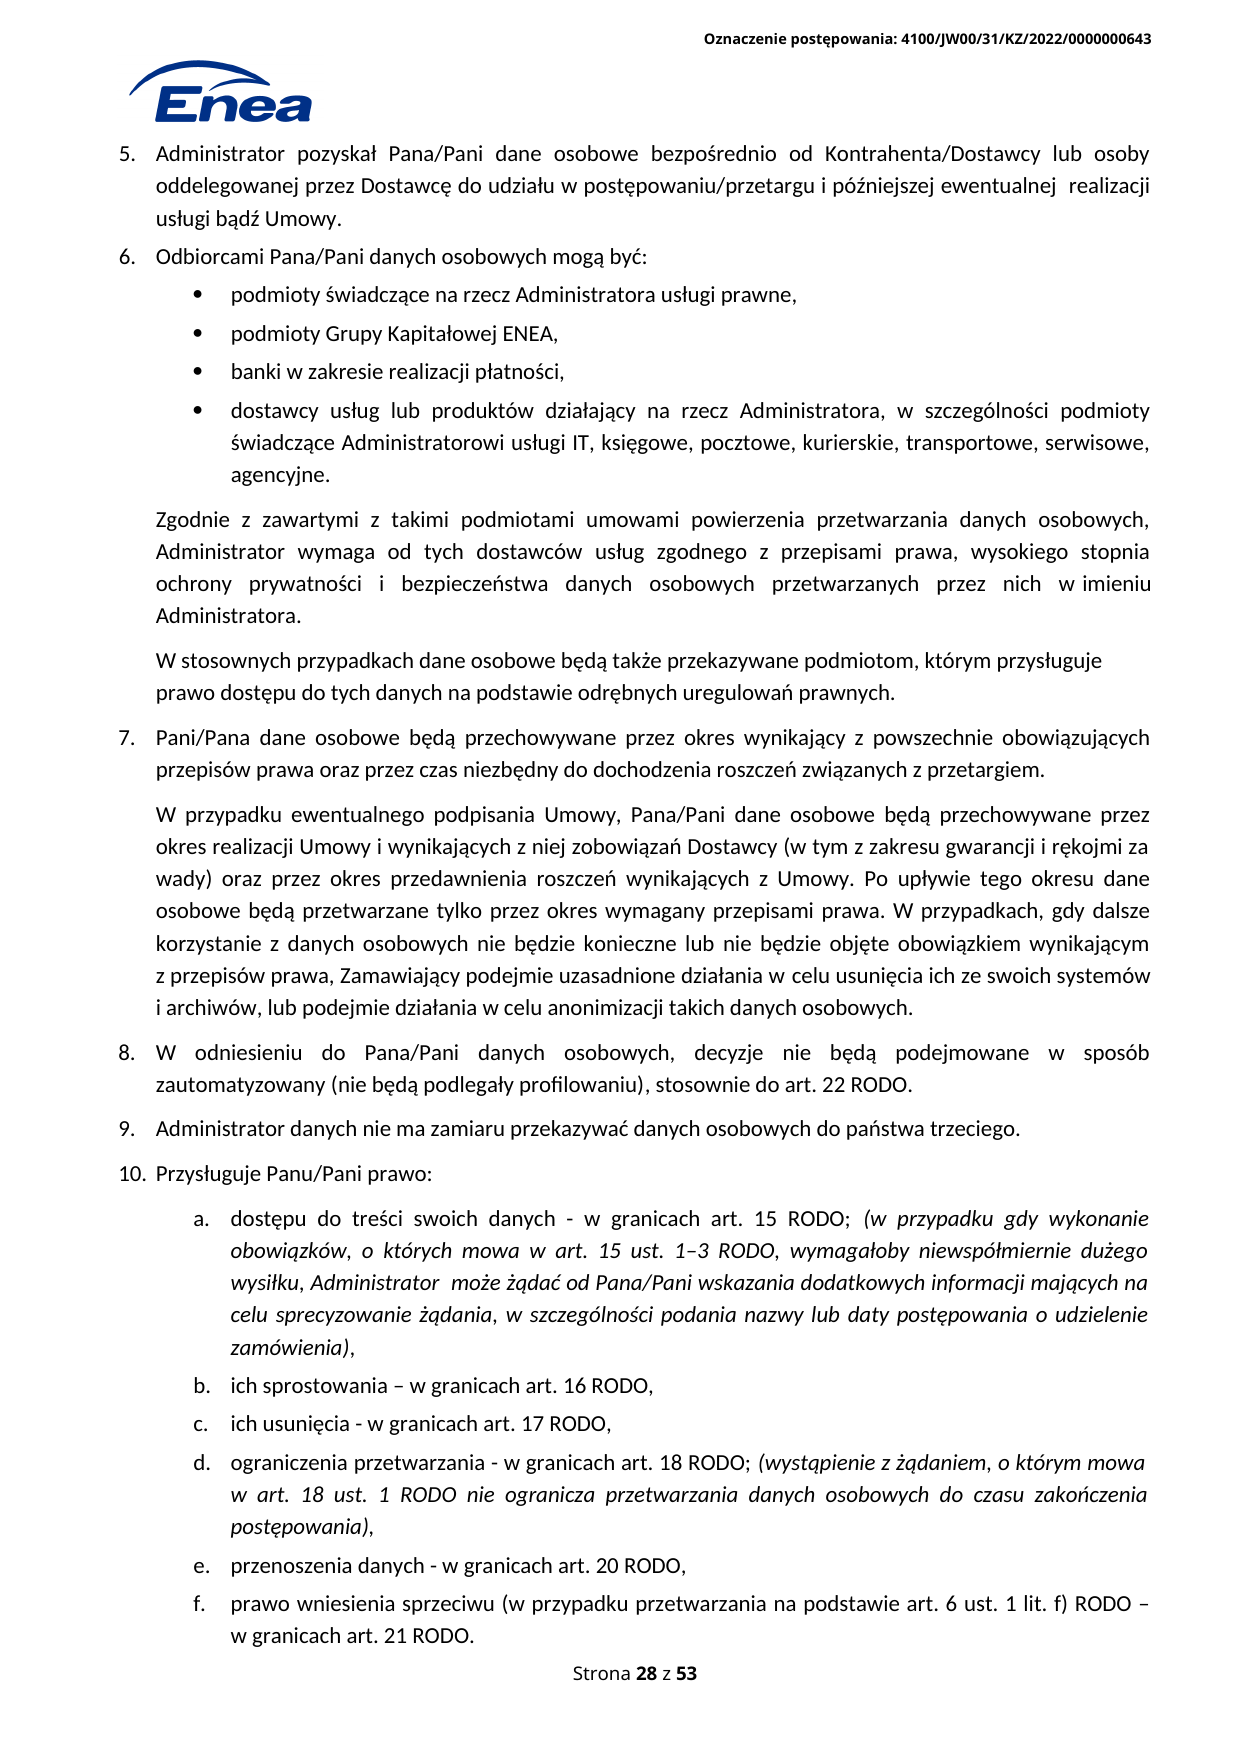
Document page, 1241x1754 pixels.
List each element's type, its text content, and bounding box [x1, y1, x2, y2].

list podmioty Grupy Kapitałowej ENEA, [193, 319, 1152, 347]
list dostawcy usług lub produktów działający na rzecz Administratora, w szczególności podmioty świadczące Administratorowi usługi IT, księgowe, pocztowe, kurierskie, transportowe, serwisowe, agencyjne. [193, 396, 1152, 488]
list dostępu do treści swoich danych - w granicach art. 15 RODO; (w przypadku gdy wykonanie obowiązków, o których mowa w art. 15 ust. 1–3 RODO, wymagałoby niewspółmiernie dużego wysiłku, Administrator może żądać od Pana/Pani wskazania dodatkowych informacji mających na celu sprecyzowanie żądania, w szczególności podania nazwy lub daty postępowania o udzielenie zamówienia), [193, 1204, 1152, 1361]
list ograniczenia przetwarzania - w granicach art. 18 RODO; (wystąpienie z żądaniem, o którym mowa w art. 18 ust. 1 RODO nie ogranicza przetwarzania danych osobowych do czasu zakończenia postępowania), [193, 1448, 1152, 1540]
list prawo wniesienia sprzeciwu (w przypadku przetwarzania na podstawie art. 6 ust. 1 lit. f) RODO – w granicach art. 21 RODO. [193, 1589, 1152, 1649]
list W odniesieniu do Pana/Pani danych osobowych, decyzje nie będą podejmowane w sposób zautomatyzowany (nie będą podlegały profilowaniu), stosownie do art. 22 RODO. [118, 1038, 1152, 1098]
list Pani/Pana dane osobowe będą przechowywane przez okres wynikający z powszechnie obowiązujących przepisów prawa oraz przez czas niezbędny do dochodzenia roszczeń związanych z przetargiem. [118, 723, 1152, 783]
list przenoszenia danych - w granicach art. 20 RODO, [193, 1551, 1152, 1579]
text W stosownych przypadkach dane osobowe będą także przekazywane podmiotom, którym przysługuje prawo dostępu do tych danych na podstawie odrębnych uregulowań prawnych. [156, 646, 1152, 706]
text W przypadku ewentualnego podpisania Umowy, Pana/Pani dane osobowe będą przechowywane przez okres realizacji Umowy i wynikających z niej zobowiązań Dostawcy (w tym z zakresu gwarancji i rękojmi za wady) oraz przez okres przedawnienia roszczeń wynikających z Umowy. Po upływie tego okresu dane osobowe będą przetwarzane tylko przez okres wymagany przepisami prawa. W przypadkach, gdy dalsze korzystanie z danych osobowych nie będzie konieczne lub nie będzie objęte obowiązkiem wynikającym z przepisów prawa, Zamawiający podejmie uzasadnione działania w celu usunięcia ich ze swoich systemów i archiwów, lub podejmie działania w celu anonimizacji takich danych osobowych. [156, 800, 1152, 1021]
list Administrator danych nie ma zamiaru przekazywać danych osobowych do państwa trzeciego. [118, 1114, 1152, 1143]
list ich usunięcia - w granicach art. 17 RODO, [193, 1409, 1152, 1438]
list ich sprostowania – w granicach art. 16 RODO, [193, 1371, 1152, 1399]
list podmioty świadczące na rzecz Administratora usługi prawne, [193, 281, 1152, 308]
list banki w zakresie realizacji płatności, [193, 357, 1152, 385]
list Przysługuje Panu/Pani prawo: [118, 1159, 1152, 1187]
list Odbiorcami Pana/Pani danych osobowych mogą być: [118, 242, 1152, 270]
text Zgodnie z zawartymi z takimi podmiotami umowami powierzenia przetwarzania danych osobowych, Administrator wymaga od tych dostawców usług zgodnego z przepisami prawa, wysokiego stopnia ochrony prywatności i bezpieczeństwa danych osobowych przetwarzanych przez nich w imieniu Administratora. [156, 505, 1152, 629]
list Administrator pozyskał Pana/Pani dane osobowe bezpośrednio od Kontrahenta/Dostawcy lub osoby oddelegowanej przez Dostawcę do udziału w postępowaniu/przetargu i późniejszej ewentualnej realizacji usługi bądź Umowy. [118, 139, 1152, 232]
picture [117, 50, 324, 124]
